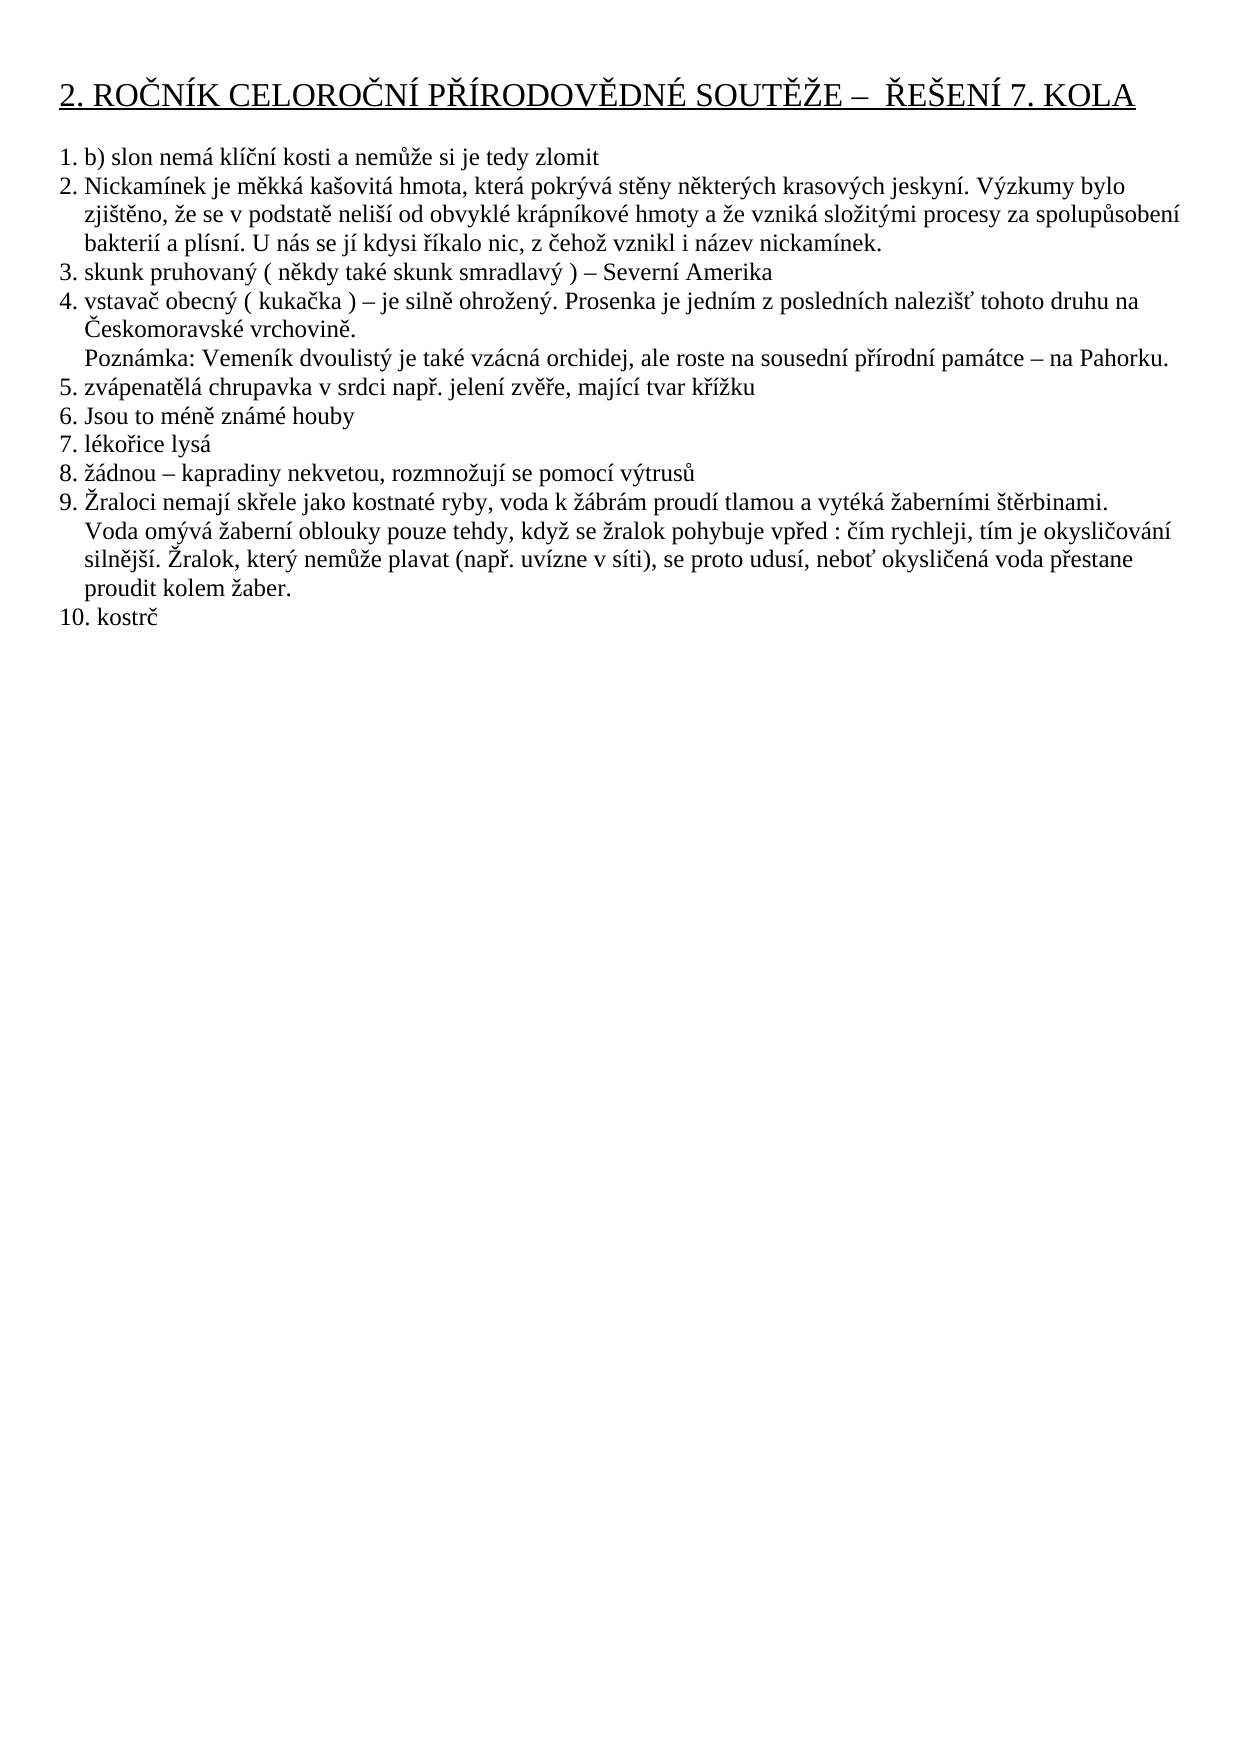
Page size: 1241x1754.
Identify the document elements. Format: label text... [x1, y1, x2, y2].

text zjištěno, že se v podstatě neliší od obvyklé krápníkové hmoty a že vzniká složitými procesy za spolupůsobení [59, 199, 1181, 228]
text Poznámka: Vemeník dvoulistý je také vzácná orchidej, ale roste na sousední přírodní památce – na Pahorku. [59, 343, 1181, 372]
text 7. lékořice lysá [59, 429, 1181, 458]
text 9. Žraloci nemají skřele jako kostnaté ryby, voda k žábrám proudí tlamou a vytéká žaberními štěrbinami. [59, 487, 1181, 516]
text 10. kostrč [59, 602, 1181, 631]
text Voda omývá žaberní oblouky pouze tehdy, když se žralok pohybuje vpřed : čím rychleji, tím je okysličování [59, 516, 1181, 544]
text 4. vstavač obecný ( kukačka ) – je silně ohrožený. Prosenka je jedním z posledních nalezišť tohoto druhu na [59, 286, 1181, 314]
text 6. Jsou to méně známé houby [59, 401, 1181, 429]
text 3. skunk pruhovaný ( někdy také skunk smradlavý ) – Severní Amerika [59, 257, 1181, 286]
text 2. ROČNÍK CELOROČNÍ PŘÍRODOVĚDNÉ SOUTĚŽE – ŘEŠENÍ 7. KOLA [59, 75, 1181, 113]
text 8. žádnou – kapradiny nekvetou, rozmnožují se pomocí výtrusů [59, 458, 1181, 487]
text bakterií a plísní. U nás se jí kdysi říkalo nic, z čehož vznikl i název nickamínek. [59, 228, 1181, 257]
text Českomoravské vrchovině. [59, 314, 1181, 343]
text 1. b) slon nemá klíční kosti a nemůže si je tedy zlomit [59, 142, 1181, 171]
text 2. Nickamínek je měkká kašovitá hmota, která pokrývá stěny některých krasových jeskyní. Výzkumy bylo [59, 171, 1181, 199]
text 5. zvápenatělá chrupavka v srdci např. jelení zvěře, mající tvar křížku [59, 372, 1181, 401]
text silnější. Žralok, který nemůže plavat (např. uvízne v síti), se proto udusí, neboť okysličená voda přestane [59, 544, 1181, 573]
text proudit kolem žaber. [59, 573, 1181, 602]
